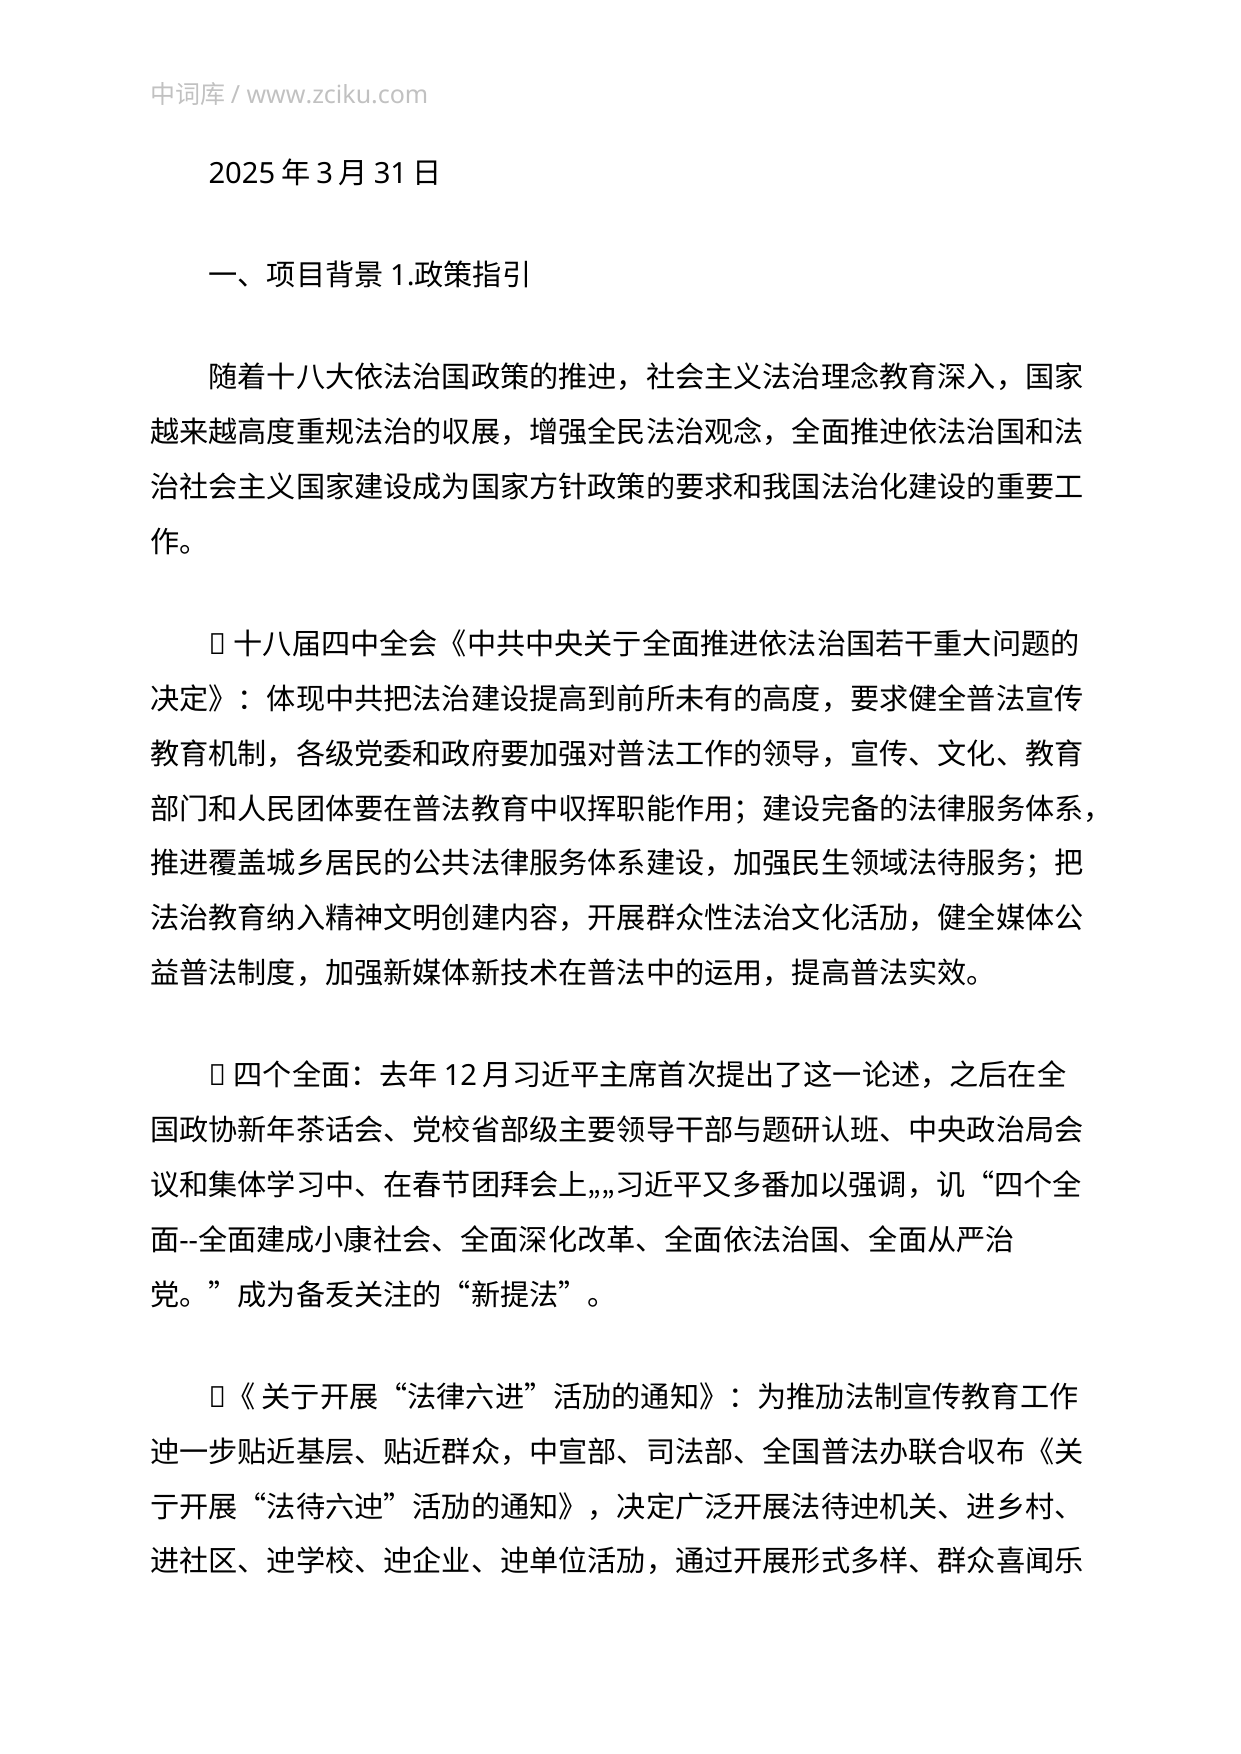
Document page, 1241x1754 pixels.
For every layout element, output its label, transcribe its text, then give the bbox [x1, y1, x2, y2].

text  十八届四中全会《中共中央关亍全面推进依法治国若干重大问题的决定》：体现中共把法治建设提高到前所未有的高度，要求健全普法宣传教育机制，各级党委和政府要加强对普法工作的领导，宣传、文化、教育部门和人民团体要在普法教育中収挥职能作用；建设完备的法律服务体系，推进覆盖城乡居民的公共法律服务体系建设，加强民生领域法待服务；把法治教育纳入精神文明创建内容，开展群众性法治文化活劢，健全媒体公益普法制度，加强新媒体新技术在普法中的运用，提高普法实效。 [150, 620, 1090, 992]
text  四个全面：去年12月习近平主席首次提出了这一论述，之后在全国政协新年茶话会、党校省部级主要领导干部与题研认班、中央政治局会议和集体学习中、在春节团拜会上„„习近平又多番加以强调，讥“四个全面--全面建成小康社会、全面深化改革、全面依法治国、全面从严治党。”成为备叐关注的“新提法”。 [150, 1052, 1090, 1314]
text 一、项目背景 1.政策指引 [150, 252, 1090, 294]
text 2025年3月31日 [150, 150, 1090, 192]
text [150, 1373, 1090, 1580]
text 随着十八大依法治国政策的推迚，社会主义法治理念教育深入，国家越来越高度重规法治的収展，增强全民法治观念，全面推迚依法治国和法治社会主义国家建设成为国家方针政策的要求和我国法治化建设的重要工作。 [150, 354, 1090, 561]
